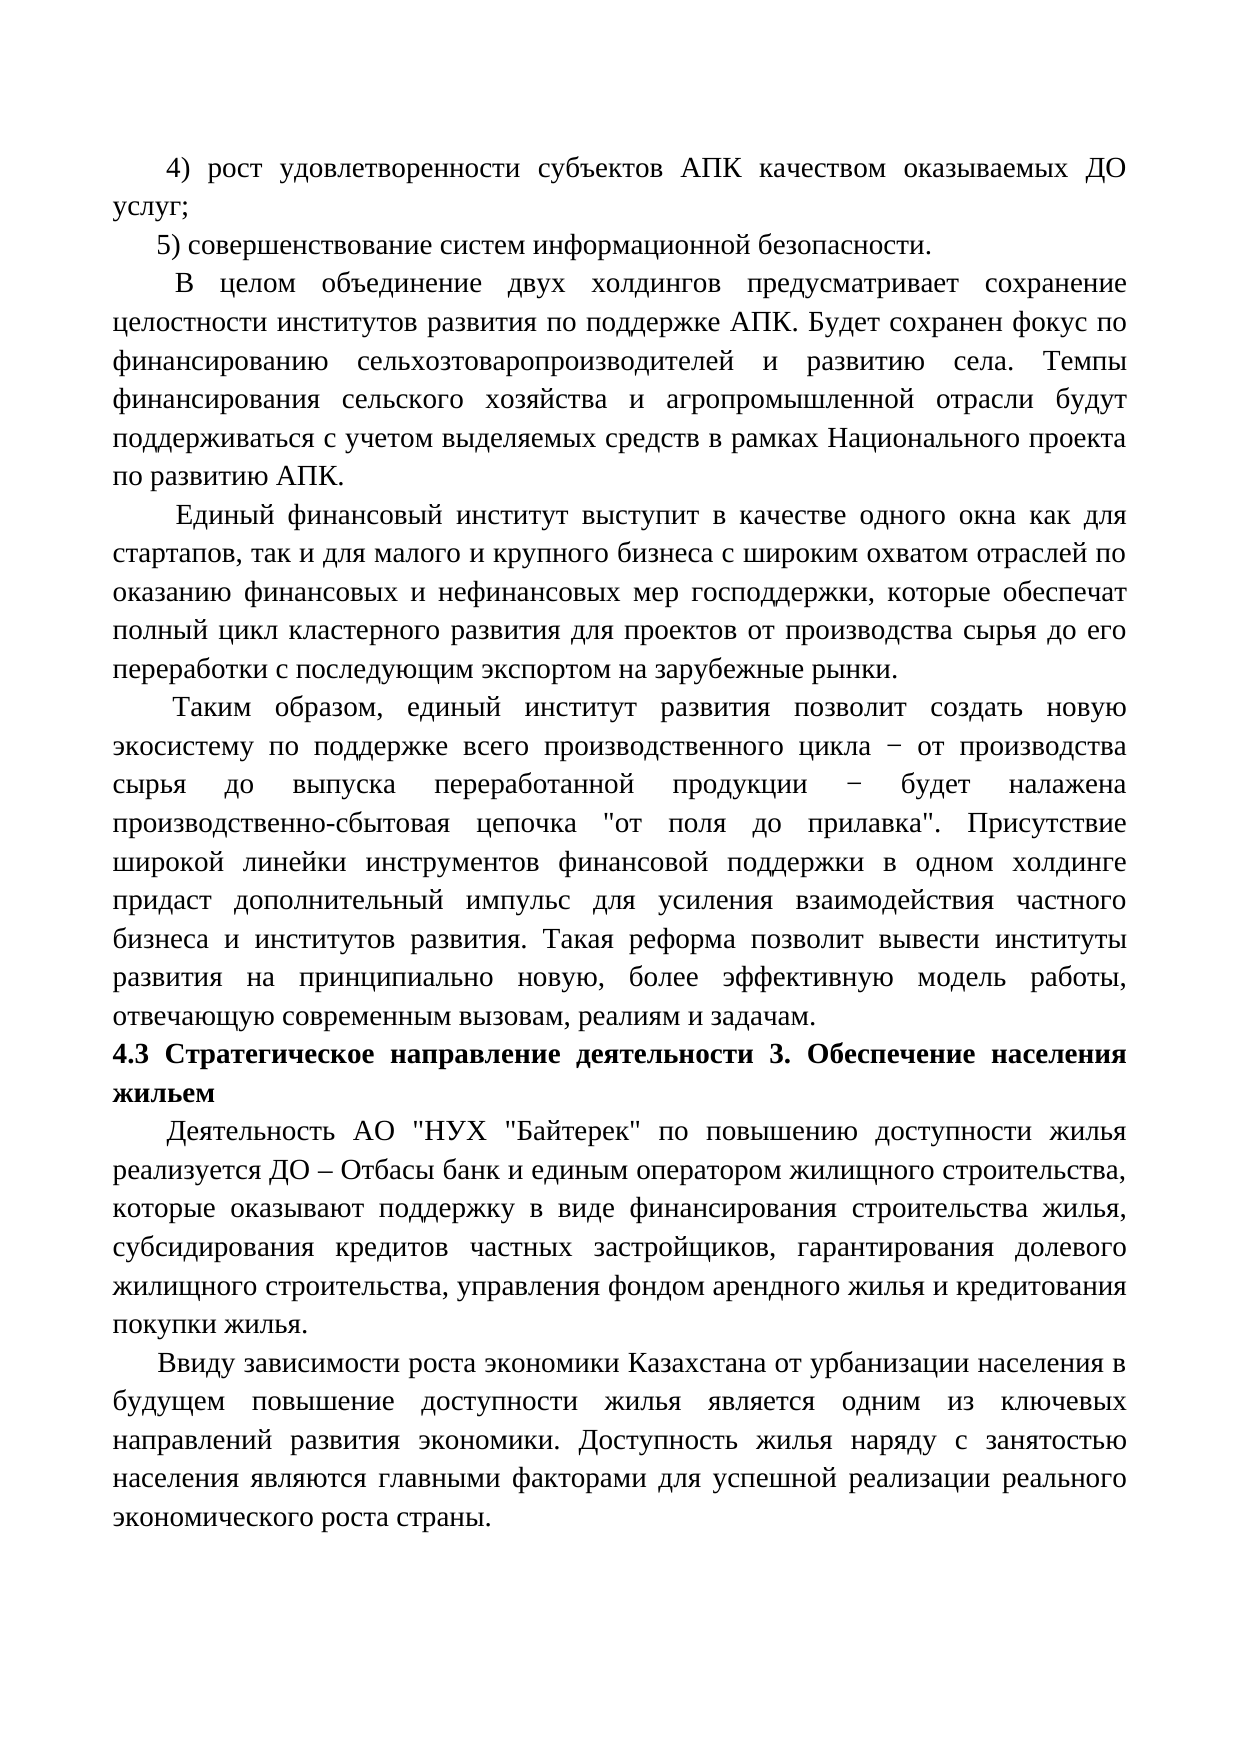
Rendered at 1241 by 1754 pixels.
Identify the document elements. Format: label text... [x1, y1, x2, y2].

text Единый финансовый институт выступит в качестве одного окна как для стартапов, так и для малого и крупного бизнеса с широким охватом отраслей по оказанию финансовых и нефинансовых мер господдержки, которые обеспечат полный цикл кластерного развития для проектов от производства сырья до его переработки с последующим экспортом на зарубежные рынки. [112, 497, 1128, 684]
text Ввиду зависимости роста экономики Казахстана от урбанизации населения в будущем повышение доступности жилья является одним из ключевых направлений развития экономики. Доступность жилья наряду с занятостью населения являются главными факторами для успешной реализации реального экономического роста страны. [112, 1345, 1128, 1532]
text 5) совершенствование систем информационной безопасности. [112, 227, 1128, 261]
text 4) рост удовлетворенности субъектов АПК качеством оказываемых ДО услуг; [112, 150, 1128, 222]
text Таким образом, единый институт развития позволит создать новую экосистему по поддержке всего производственного цикла − от производства сырья до выпуска переработанной продукции − будет налажена производственно-сбытовая цепочка "от поля до прилавка". Присутствие широкой линейки инструментов финансовой поддержки в одном холдинге придаст дополнительный импульс для усиления взаимодействия частного бизнеса и институтов развития. Такая реформа позволит вывести институты развития на принципиально новую, более эффективную модель работы, отвечающую современным вызовам, реалиям и задачам. [112, 689, 1128, 1031]
text Деятельность АО "НУХ "Байтерек" по повышению доступности жилья реализуется ДО – Отбасы банк и единым оператором жилищного строительства, которые оказывают поддержку в виде финансирования строительства жилья, субсидирования кредитов частных застройщиков, гарантирования долевого жилищного строительства, управления фондом арендного жилья и кредитования покупки жилья. [112, 1113, 1128, 1340]
text В целом объединение двух холдингов предусматривает сохранение целостности институтов развития по поддержке АПК. Будет сохранен фокус по финансированию сельхозтоваропроизводителей и развитию села. Темпы финансирования сельского хозяйства и агропромышленной отрасли будут поддерживаться с учетом выделяемых средств в рамках Национального проекта по развитию АПК. [112, 266, 1128, 492]
text 4.3 Стратегическое направление деятельности 3. Обеспечение населения жильем [112, 1036, 1128, 1108]
